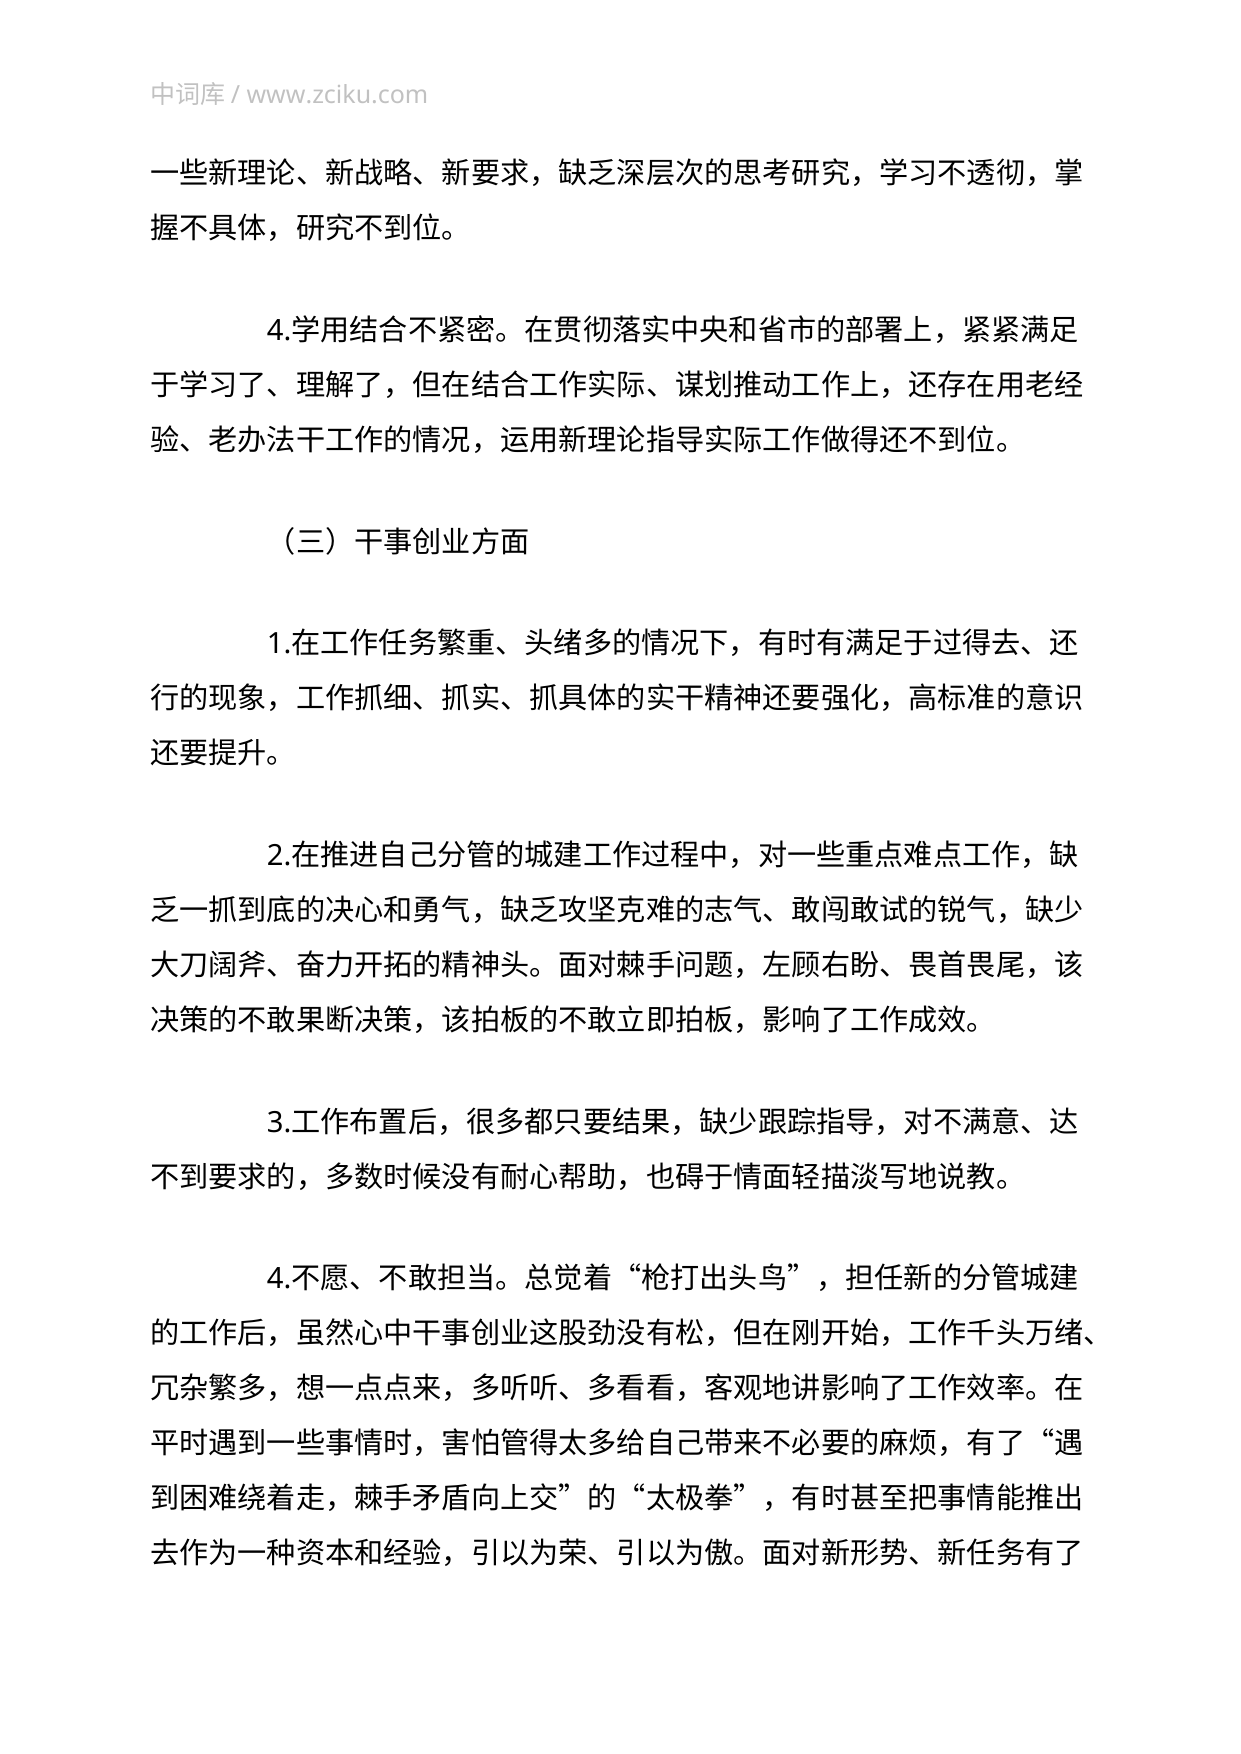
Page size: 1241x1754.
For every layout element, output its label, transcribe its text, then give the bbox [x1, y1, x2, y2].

text 1.在工作任务繁重、头绪多的情况下，有时有满足于过得去、还行的现象，工作抓细、抓实、抓具体的实干精神还要强化，高标准的意识还要提升。 [150, 620, 1090, 772]
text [150, 1255, 1090, 1572]
text 2.在推进自己分管的城建工作过程中，对一些重点难点工作，缺乏一抓到底的决心和勇气，缺乏攻坚克难的志气、敢闯敢试的锐气，缺少大刀阔斧、奋力开拓的精神头。面对棘手问题，左顾右盼、畏首畏尾，该决策的不敢果断决策，该拍板的不敢立即拍板，影响了工作成效。 [150, 832, 1090, 1039]
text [150, 150, 1090, 247]
text 4.学用结合不紧密。在贯彻落实中央和省市的部署上，紧紧满足于学习了、理解了，但在结合工作实际、谋划推动工作上，还存在用老经验、老办法干工作的情况，运用新理论指导实际工作做得还不到位。 [150, 307, 1090, 459]
text （三）干事创业方面 [150, 518, 1090, 561]
text 3.工作布置后，很多都只要结果，缺少跟踪指导，对不满意、达不到要求的，多数时候没有耐心帮助，也碍于情面轻描淡写地说教。 [150, 1098, 1090, 1196]
